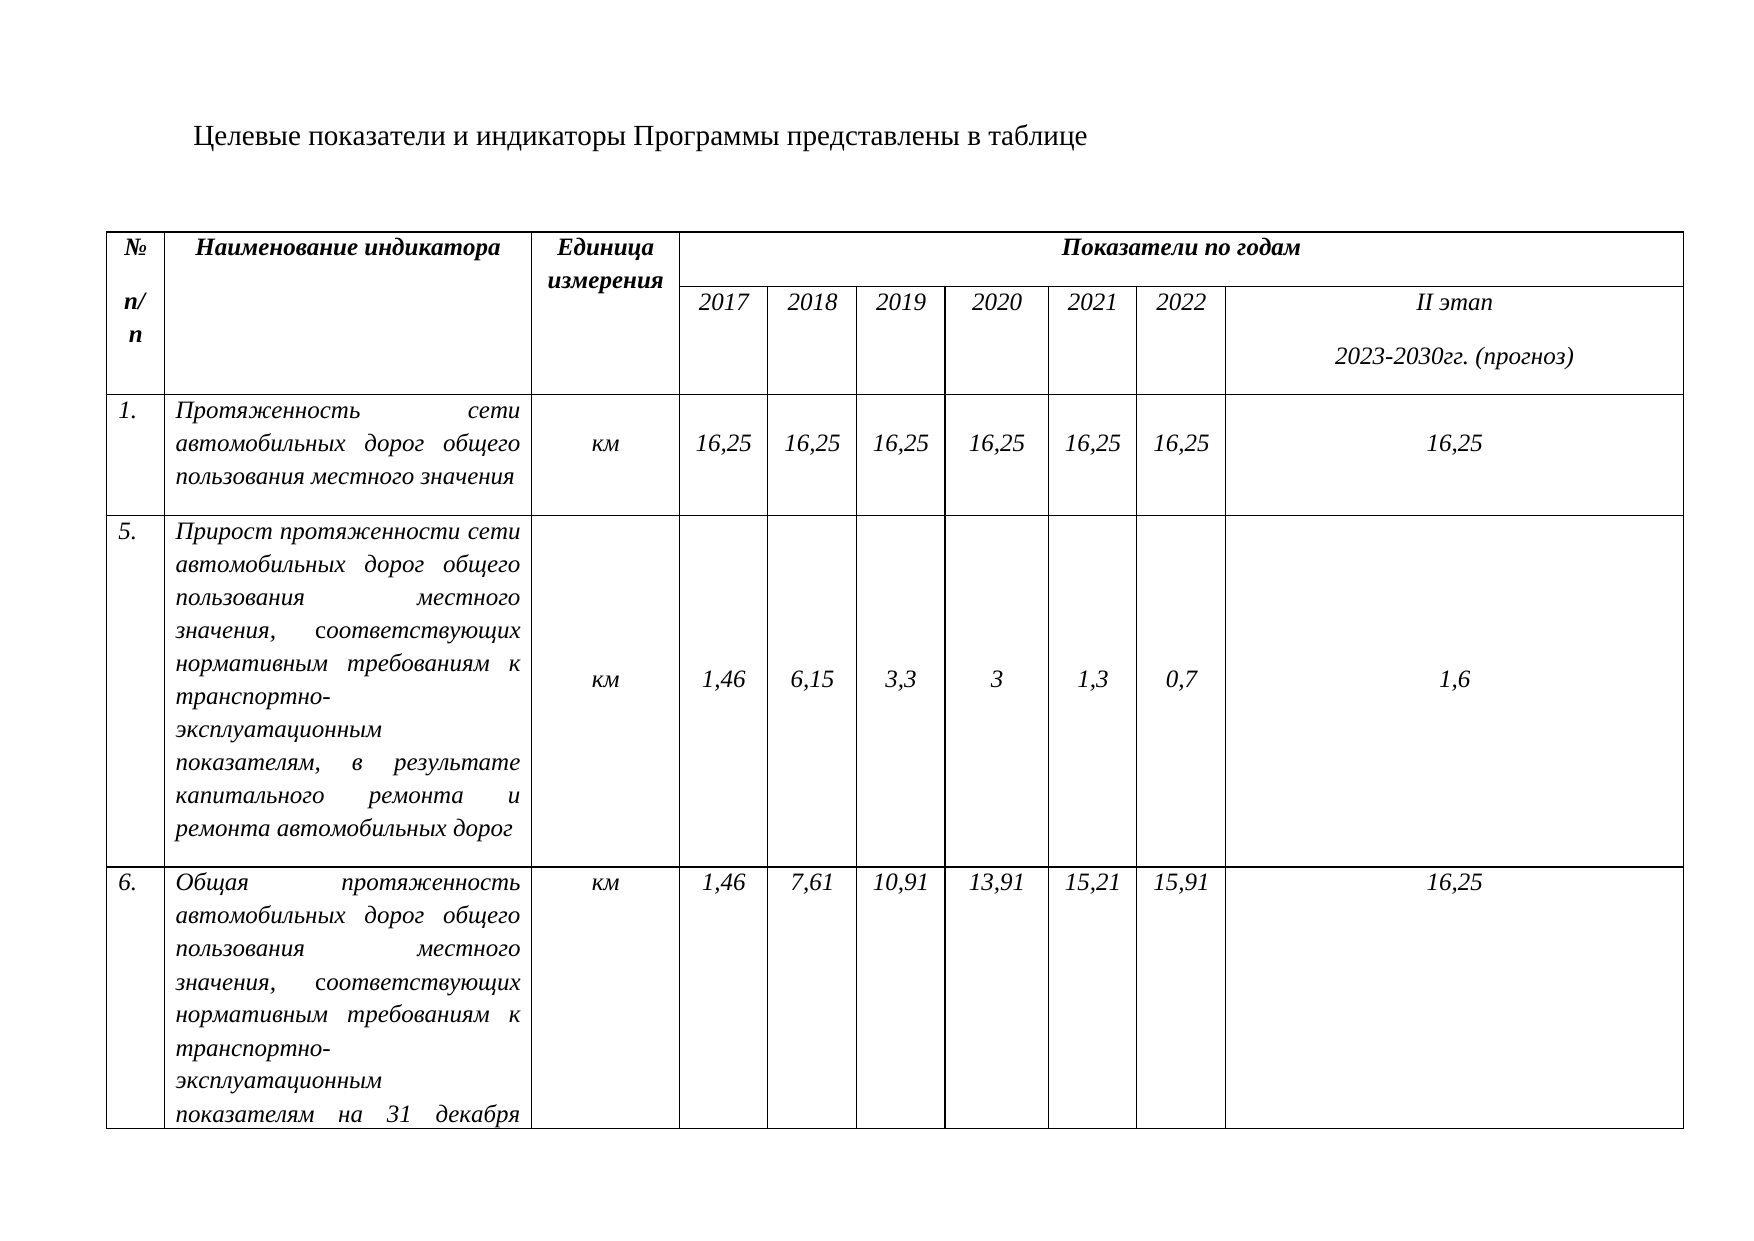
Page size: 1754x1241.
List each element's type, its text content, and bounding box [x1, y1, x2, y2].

table_cell 1,46 [680, 516, 767, 866]
table_cell 7,61 [768, 868, 856, 1127]
table_cell II этап 2023-2030гг. (прогноз) [1226, 287, 1683, 394]
table_cell 2022 [1137, 287, 1225, 394]
table_cell Протяженность сети автомобильных дорог общего пользования местного значения [165, 395, 531, 515]
table_cell 16,25 [1049, 395, 1136, 515]
table_cell 16,25 [680, 395, 767, 515]
table_cell 5. [107, 516, 164, 866]
table_cell 16,25 [1226, 395, 1683, 515]
table_cell 15,21 [1049, 868, 1136, 1127]
table_header Наименование индикатора [165, 233, 531, 394]
table_cell 16,25 [1226, 868, 1683, 1127]
table_cell 16,25 [1137, 395, 1225, 515]
table_header Единица измерения [532, 233, 679, 394]
table_cell 1. [107, 395, 164, 515]
table_cell 6,15 [768, 516, 856, 866]
table_cell 16,25 [946, 395, 1048, 515]
table_cell 10,91 [857, 868, 944, 1127]
table_cell 2020 [946, 287, 1048, 394]
table_cell 3,3 [857, 516, 944, 866]
table_cell км [532, 395, 679, 515]
table_cell 13,91 [946, 868, 1048, 1127]
table_cell 2021 [1049, 287, 1136, 394]
table_cell 0,7 [1137, 516, 1225, 866]
table_cell 3 [946, 516, 1048, 866]
table_cell 2018 [768, 287, 856, 394]
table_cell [165, 868, 531, 1127]
table_cell Прирост протяженности сети автомобильных дорог общего пользования местного значения, соответствующих нормативным требованиям к транспортно-эксплуатационным показателям, в результате капитального ремонта и ремонта автомобильных дорог [165, 516, 531, 866]
table_cell 2017 [680, 287, 767, 394]
table_cell 1,3 [1049, 516, 1136, 866]
table_cell 15,91 [1137, 868, 1225, 1127]
table_cell км [532, 516, 679, 866]
table_header № п/п [107, 233, 164, 394]
table_cell 6. [107, 868, 164, 1127]
table_cell 16,25 [857, 395, 944, 515]
text Целевые показатели и индикаторы Программы представлены в таблице [118, 118, 1636, 152]
table_cell 1,6 [1226, 516, 1683, 866]
table_cell 16,25 [768, 395, 856, 515]
table_header Показатели по годам [680, 233, 1683, 286]
table_cell км [532, 868, 679, 1127]
table_cell 2019 [857, 287, 944, 394]
table_cell 1,46 [680, 868, 767, 1127]
